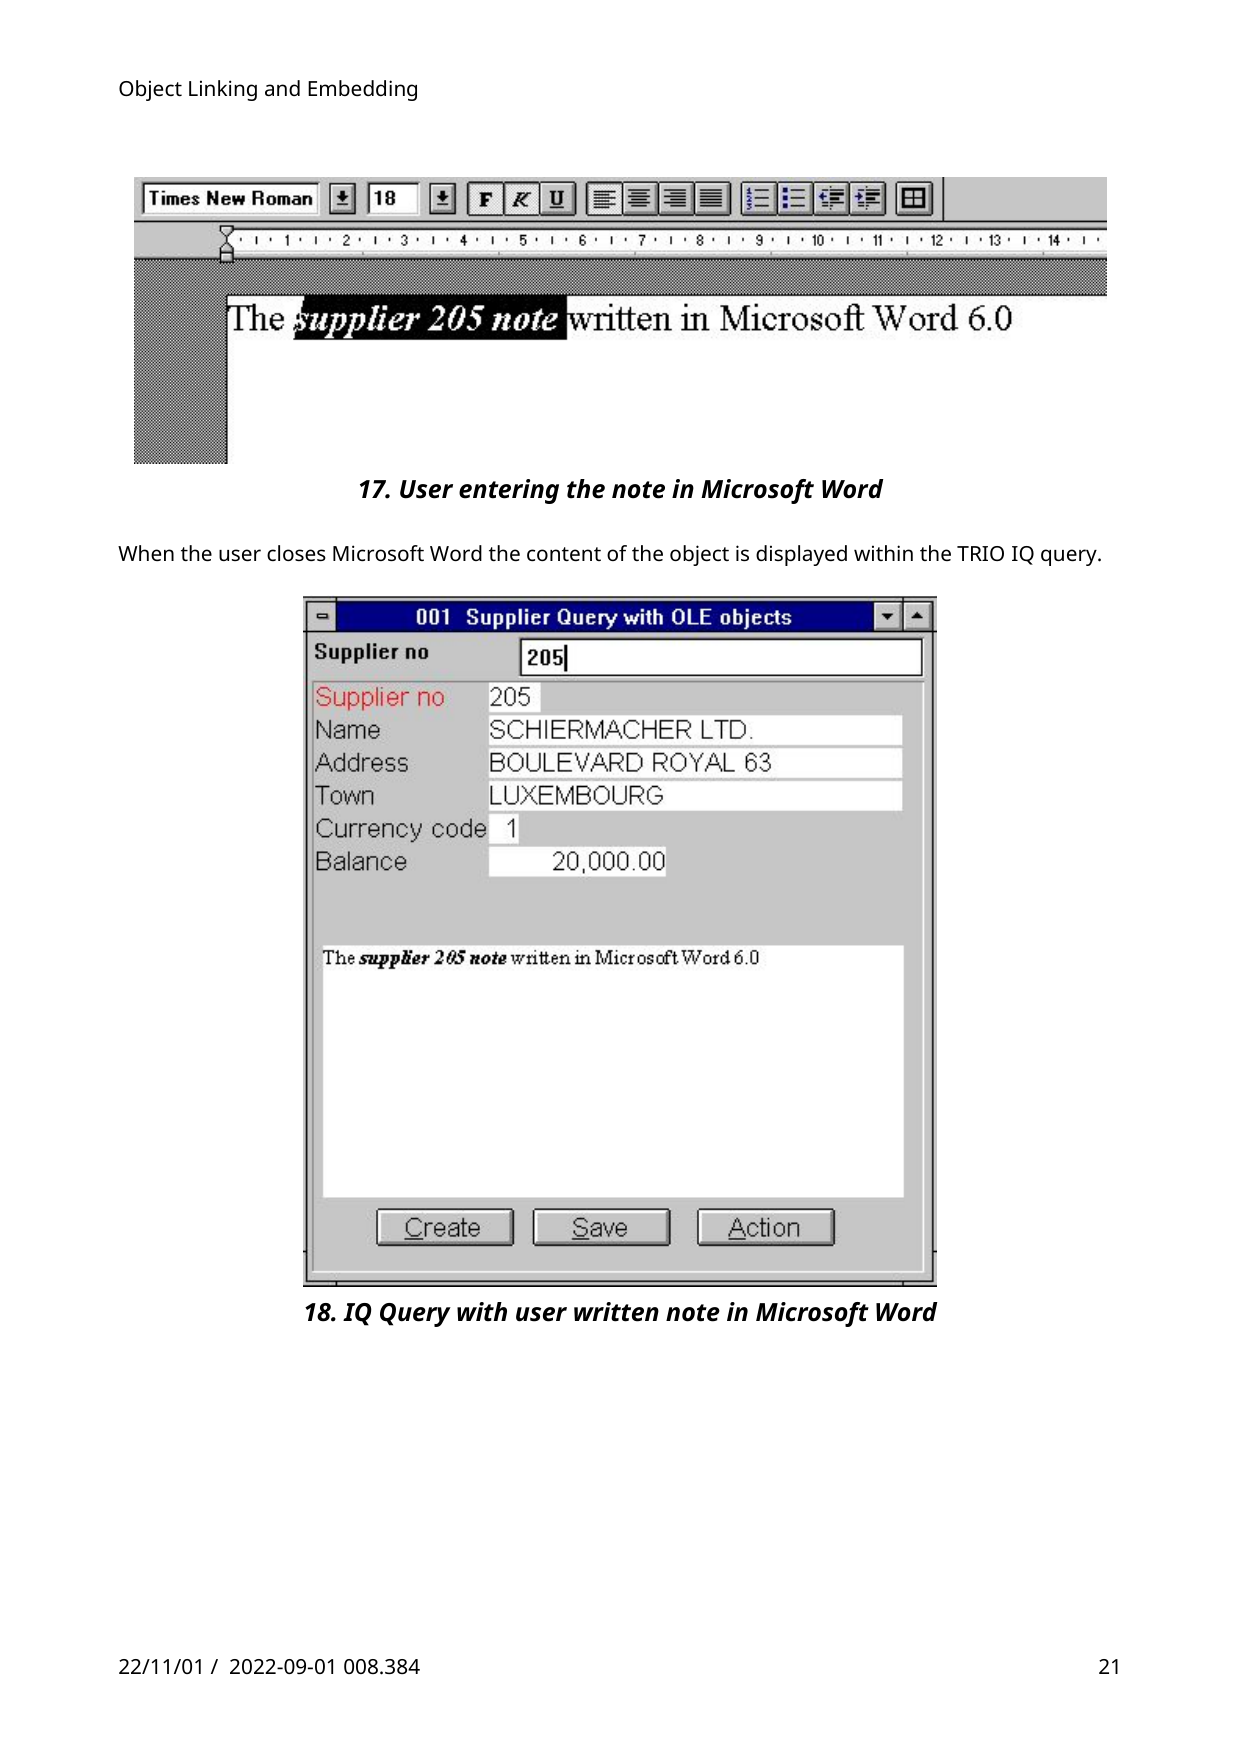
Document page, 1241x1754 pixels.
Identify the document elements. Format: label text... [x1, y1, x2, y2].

subtitle 17. User entering the note in Microsoft Word [118, 472, 1122, 506]
text When the user closes Microsoft Word the content of the object is displayed within the TRIO IQ query. [118, 539, 1122, 567]
picture [303, 595, 937, 1287]
subtitle 18. IQ Query with user written note in Microsoft Word [118, 1295, 1122, 1329]
picture [134, 177, 1107, 464]
